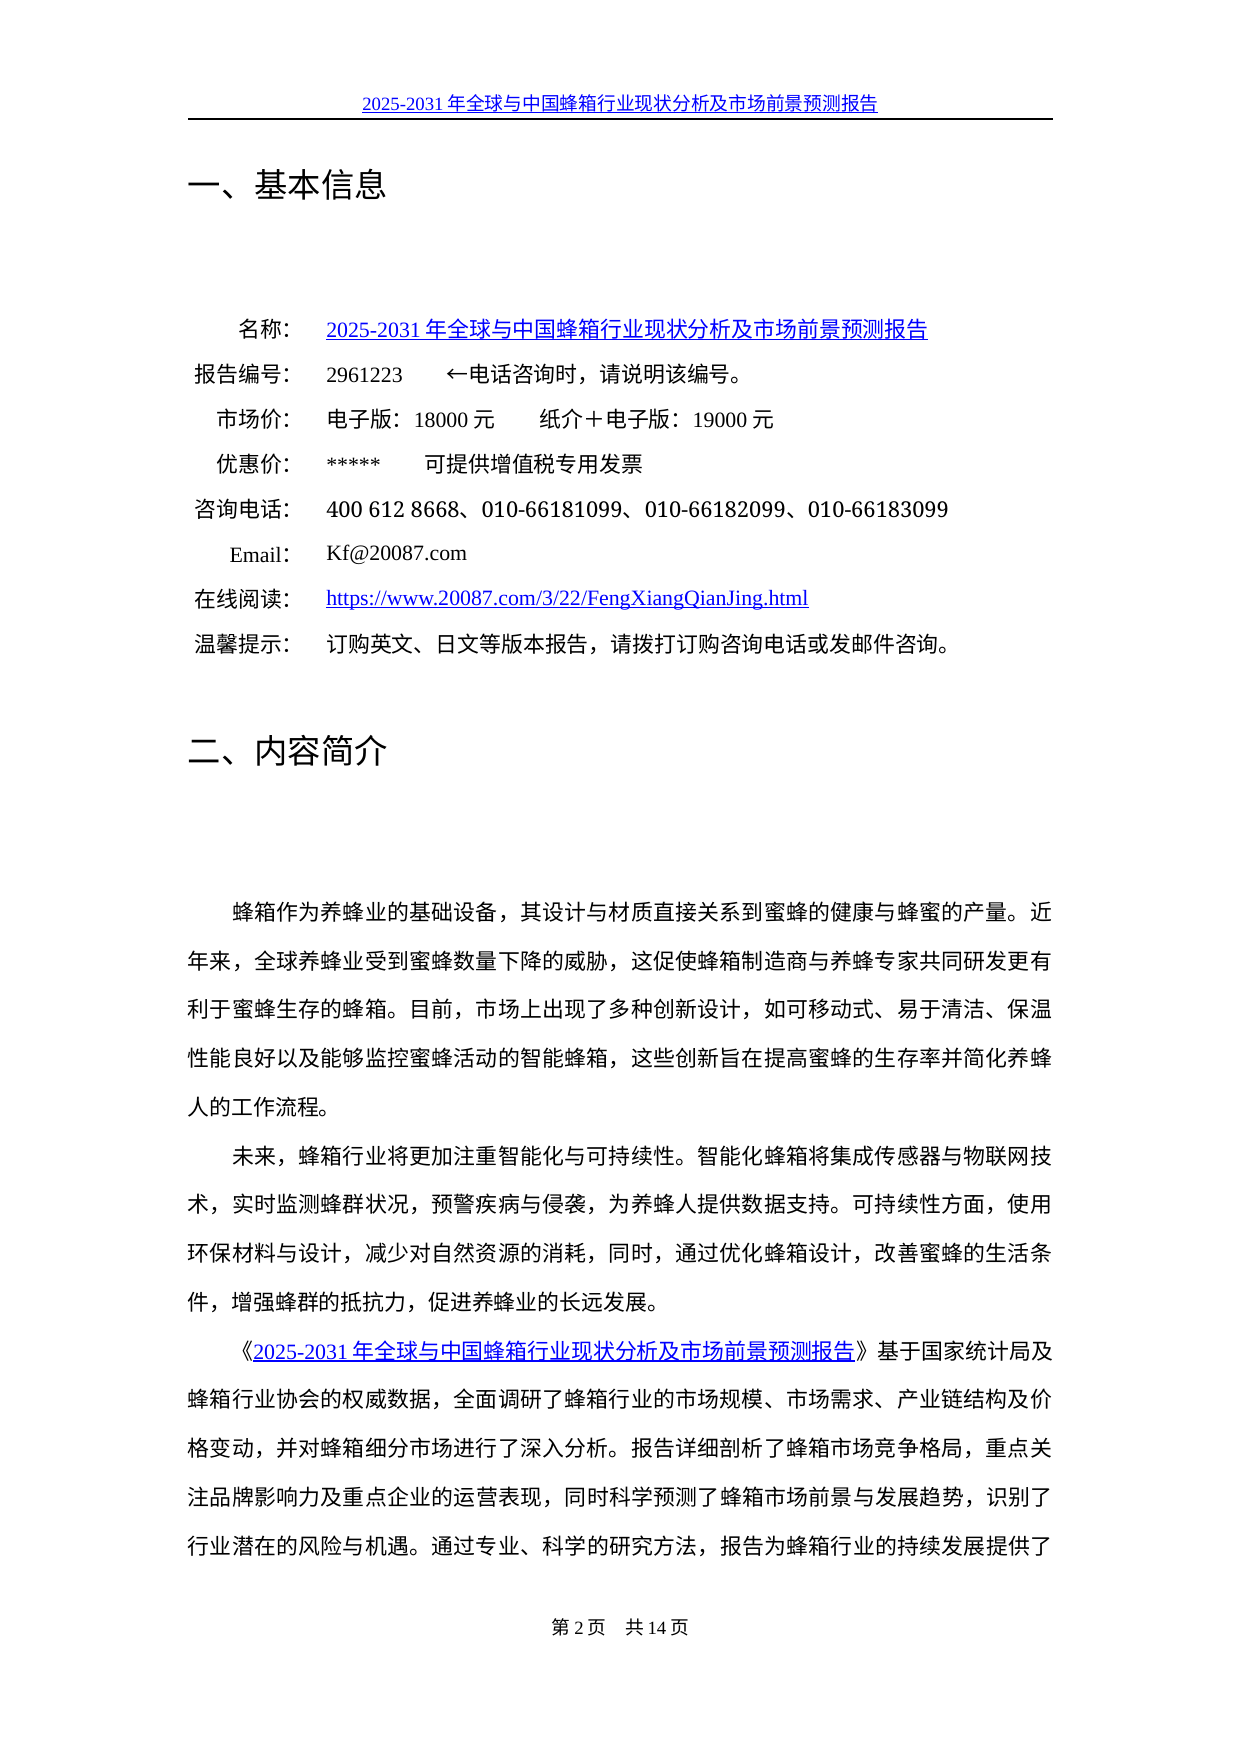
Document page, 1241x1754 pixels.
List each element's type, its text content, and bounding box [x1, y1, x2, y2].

table_cell 订购英文、日文等版本报告，请拨打订购咨询电话或发邮件咨询。 [315, 627, 1073, 672]
table_cell 优惠价： [167, 447, 315, 492]
table_header 名称： [167, 312, 315, 357]
table_cell Kf@20087.com [315, 537, 1073, 582]
table_cell 在线阅读： [167, 582, 315, 627]
table_cell 温馨提示： [167, 627, 315, 672]
table_cell 市场价： [167, 402, 315, 447]
title 二、内容简介 [187, 717, 1053, 782]
table_cell Email： [167, 537, 315, 582]
table_cell 电子版：18000 元 纸介＋电子版：19000 元 [315, 402, 1073, 447]
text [187, 894, 1053, 1561]
title 一、基本信息 [187, 150, 1053, 215]
table_cell 报告编号： [167, 357, 315, 402]
table_cell 2961223 ←电话咨询时，请说明该编号。 [315, 357, 1073, 402]
table_cell [315, 582, 1073, 627]
table_cell 咨询电话： [167, 492, 315, 537]
table_cell ***** 可提供增值税专用发票 [315, 447, 1073, 492]
table_header 2025-2031年全球与中国蜂箱行业现状分析及市场前景预测报告 [315, 312, 1073, 357]
table_cell 400 612 8668、010-66181099、010-66182099、010-66183099 [315, 492, 1073, 537]
